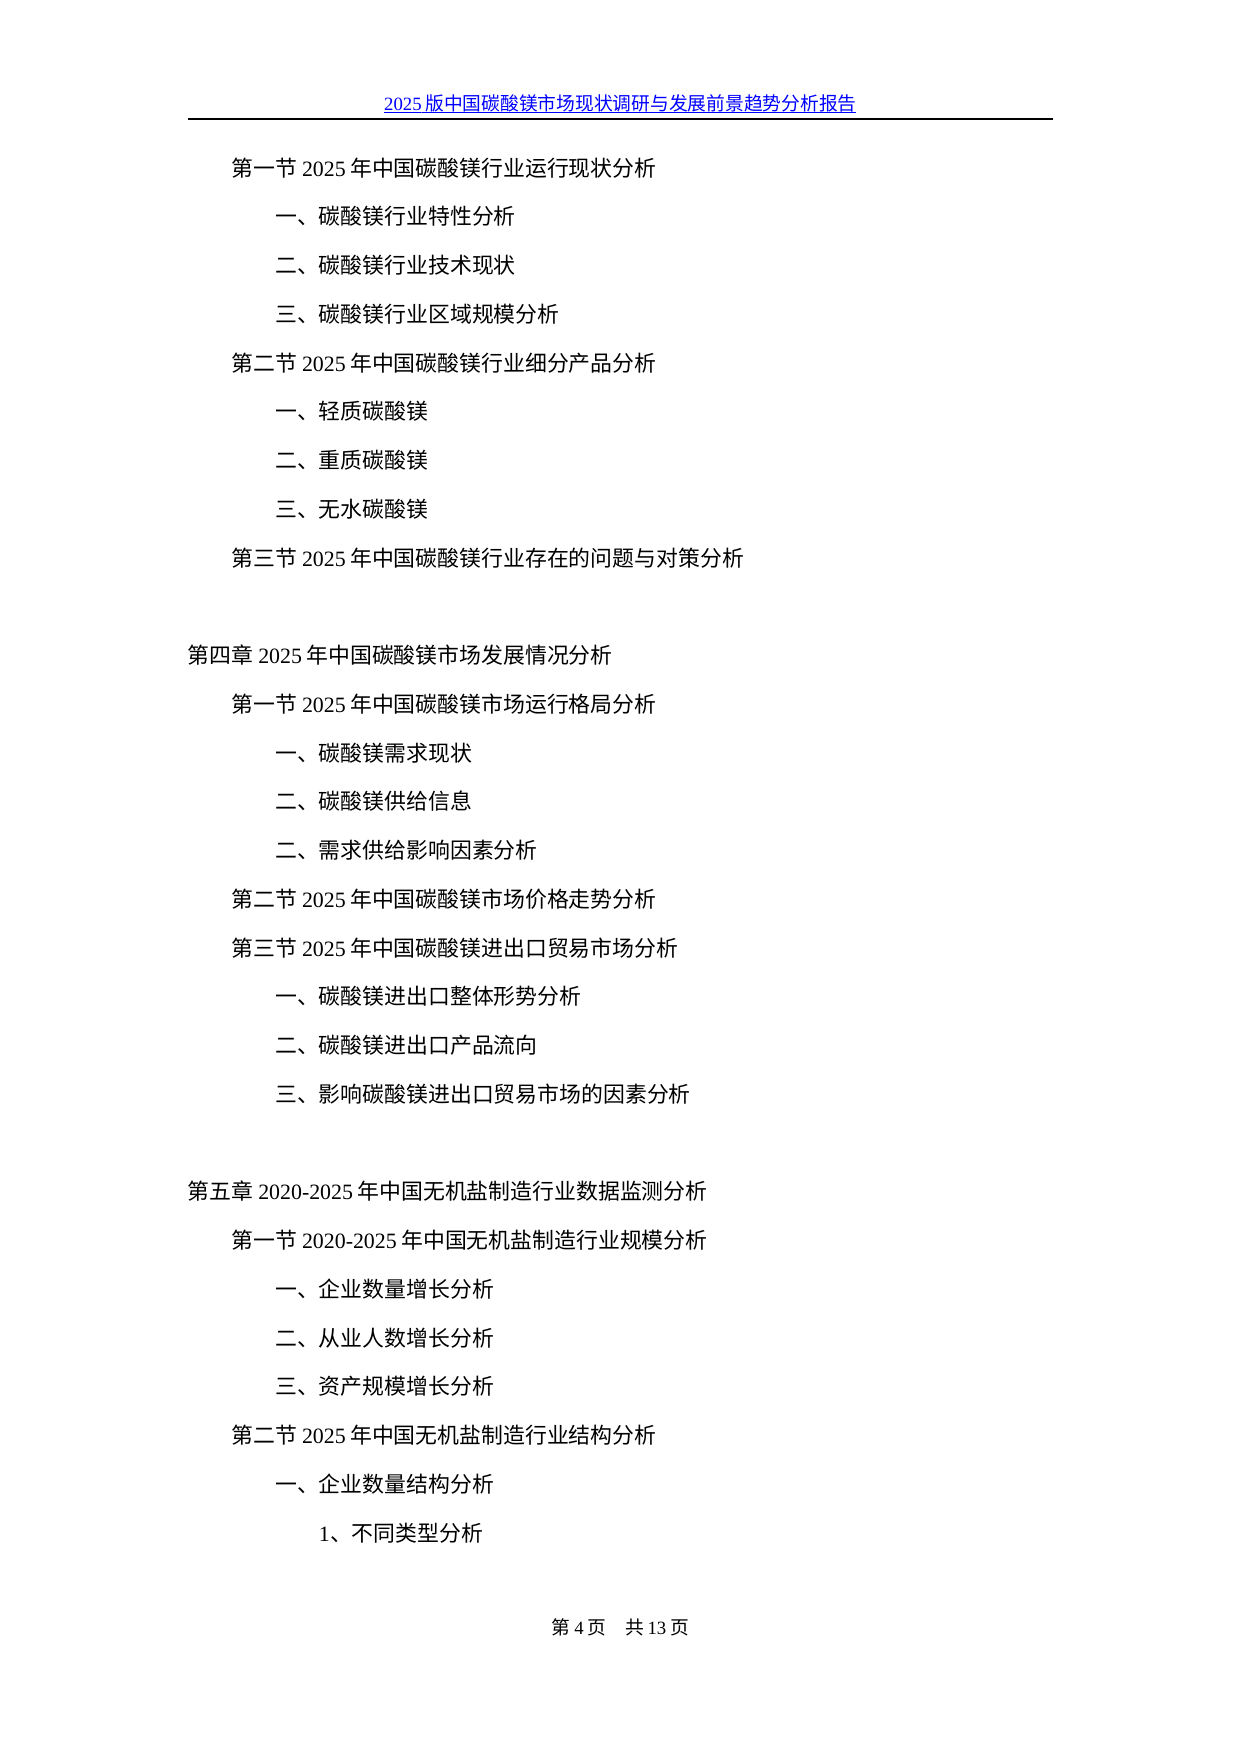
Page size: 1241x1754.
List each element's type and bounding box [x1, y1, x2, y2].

text [187, 150, 1053, 1548]
